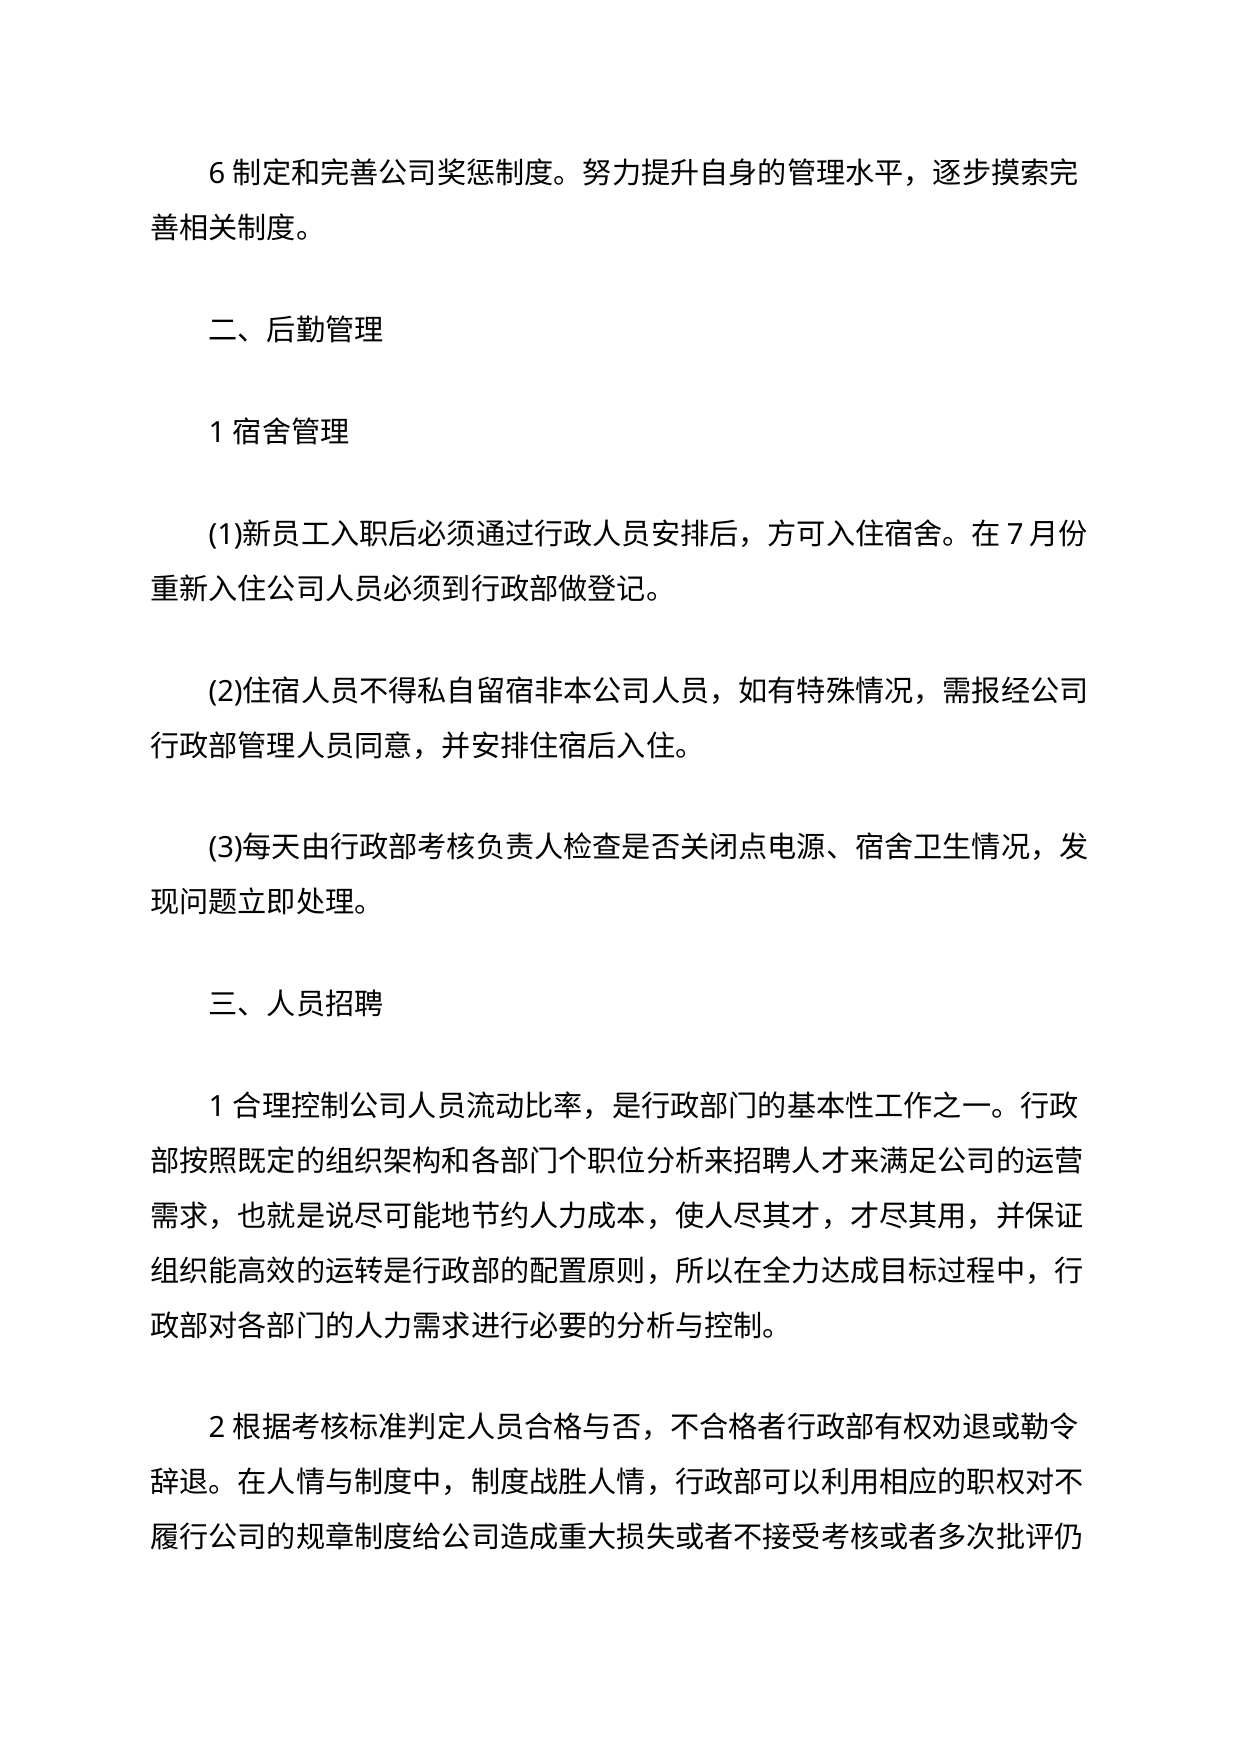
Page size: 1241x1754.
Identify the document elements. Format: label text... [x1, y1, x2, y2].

text 1 合理控制公司人员流动比率，是行政部门的基本性工作之一。行政部按照既定的组织架构和各部门个职位分析来招聘人才来满足公司的运营需求，也就是说尽可能地节约人力成本，使人尽其才，才尽其用，并保证组织能高效的运转是行政部的配置原则，所以在全力达成目标过程中，行政部对各部门的人力需求进行必要的分析与控制。 [150, 1083, 1090, 1344]
text 1 宿舍管理 [150, 408, 1090, 451]
text 二、后勤管理 [150, 307, 1090, 349]
text 6 制定和完善公司奖惩制度。努力提升自身的管理水平，逐步摸索完善相关制度。 [150, 150, 1090, 247]
text (1)新员工入职后必须通过行政人员安排后，方可入住宿舍。在7月份重新入住公司人员必须到行政部做登记。 [150, 511, 1090, 608]
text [150, 1404, 1090, 1556]
text (3)每天由行政部考核负责人检查是否关闭点电源、宿舍卫生情况，发现问题立即处理。 [150, 824, 1090, 921]
text 三、人员招聘 [150, 981, 1090, 1023]
text (2)住宿人员不得私自留宿非本公司人员，如有特殊情况，需报经公司行政部管理人员同意，并安排住宿后入住。 [150, 667, 1090, 764]
